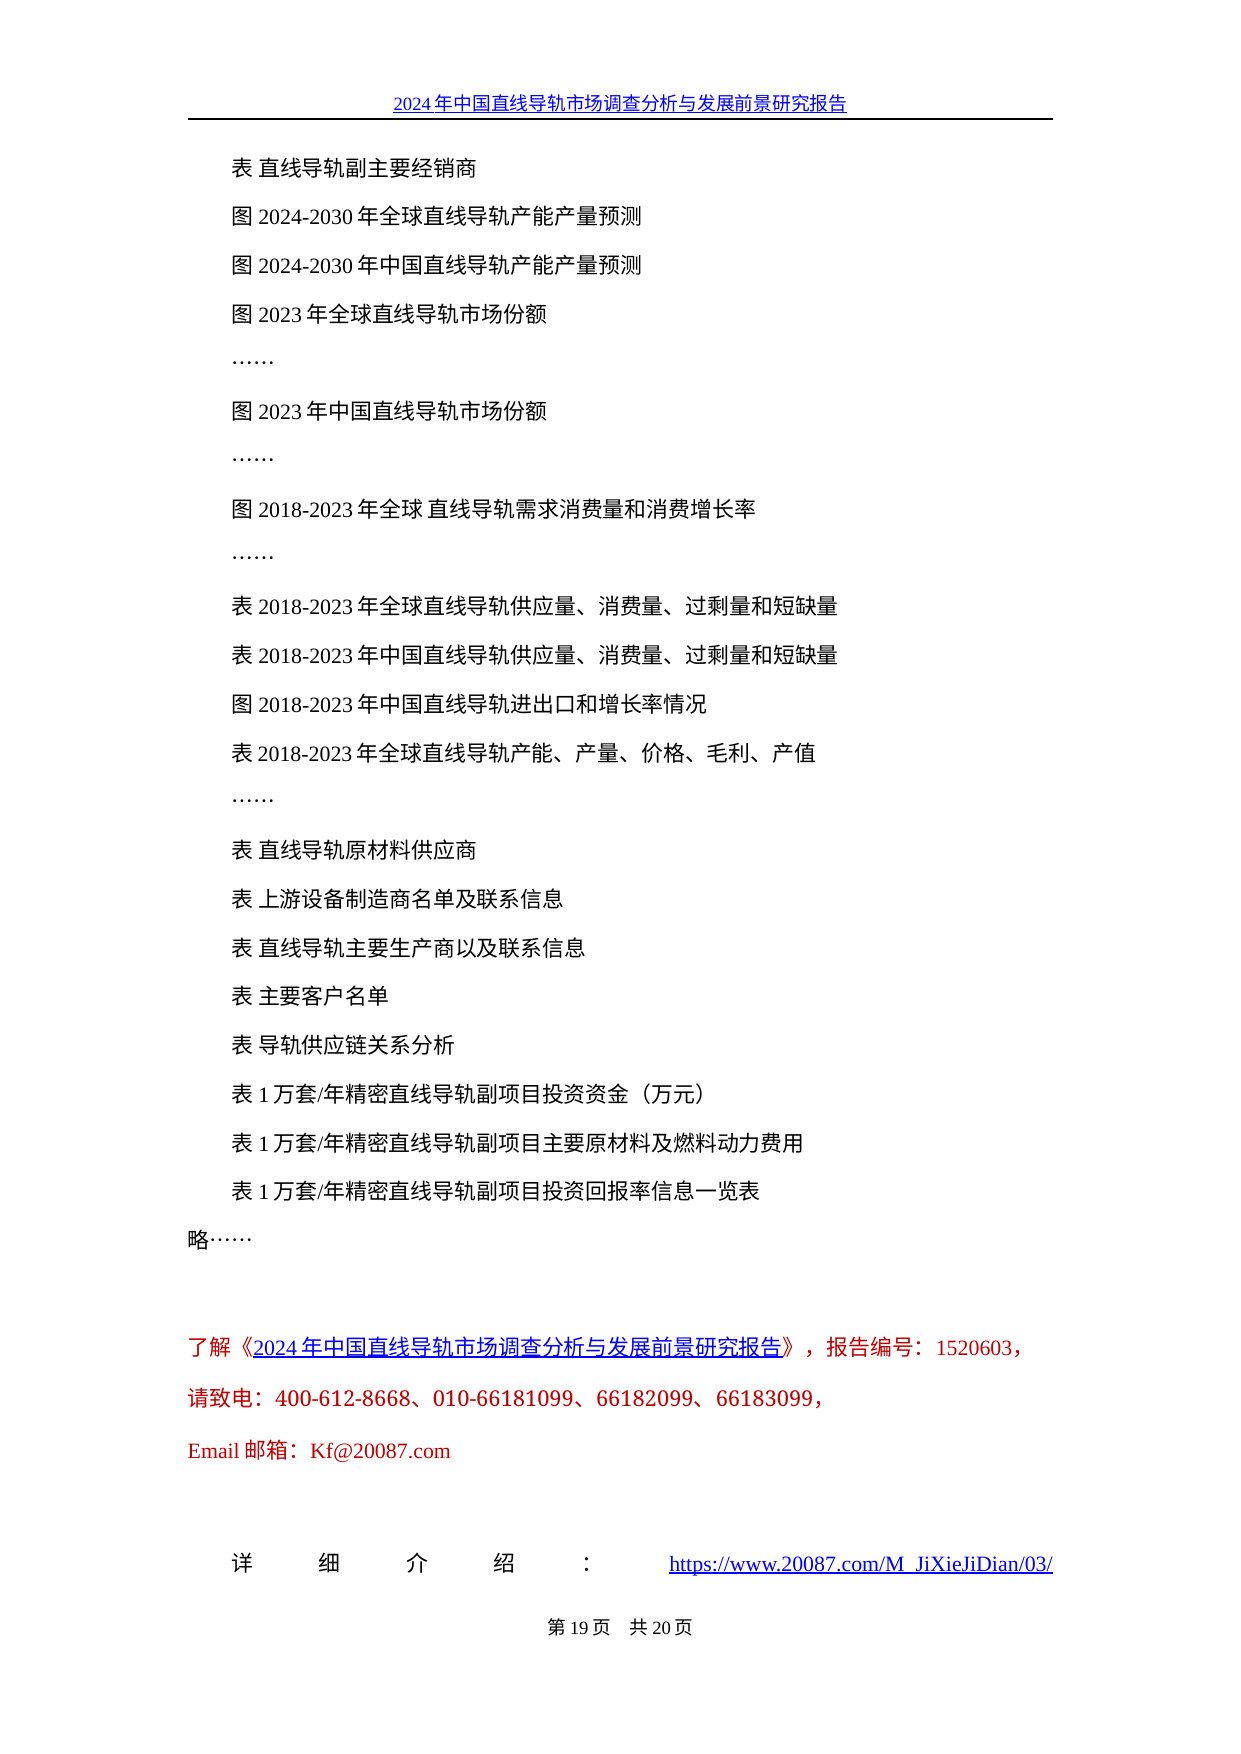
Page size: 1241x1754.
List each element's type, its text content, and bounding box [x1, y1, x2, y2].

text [187, 1545, 1053, 1578]
text 了解《2024年中国直线导轨市场调查分析与发展前景研究报告》，报告编号：1520603， [187, 1329, 1053, 1362]
text 请致电：400-612-8668、010-66181099、66182099、66183099， [187, 1381, 1053, 1413]
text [187, 150, 1053, 1255]
text Email邮箱：Kf@20087.com [187, 1432, 1053, 1465]
